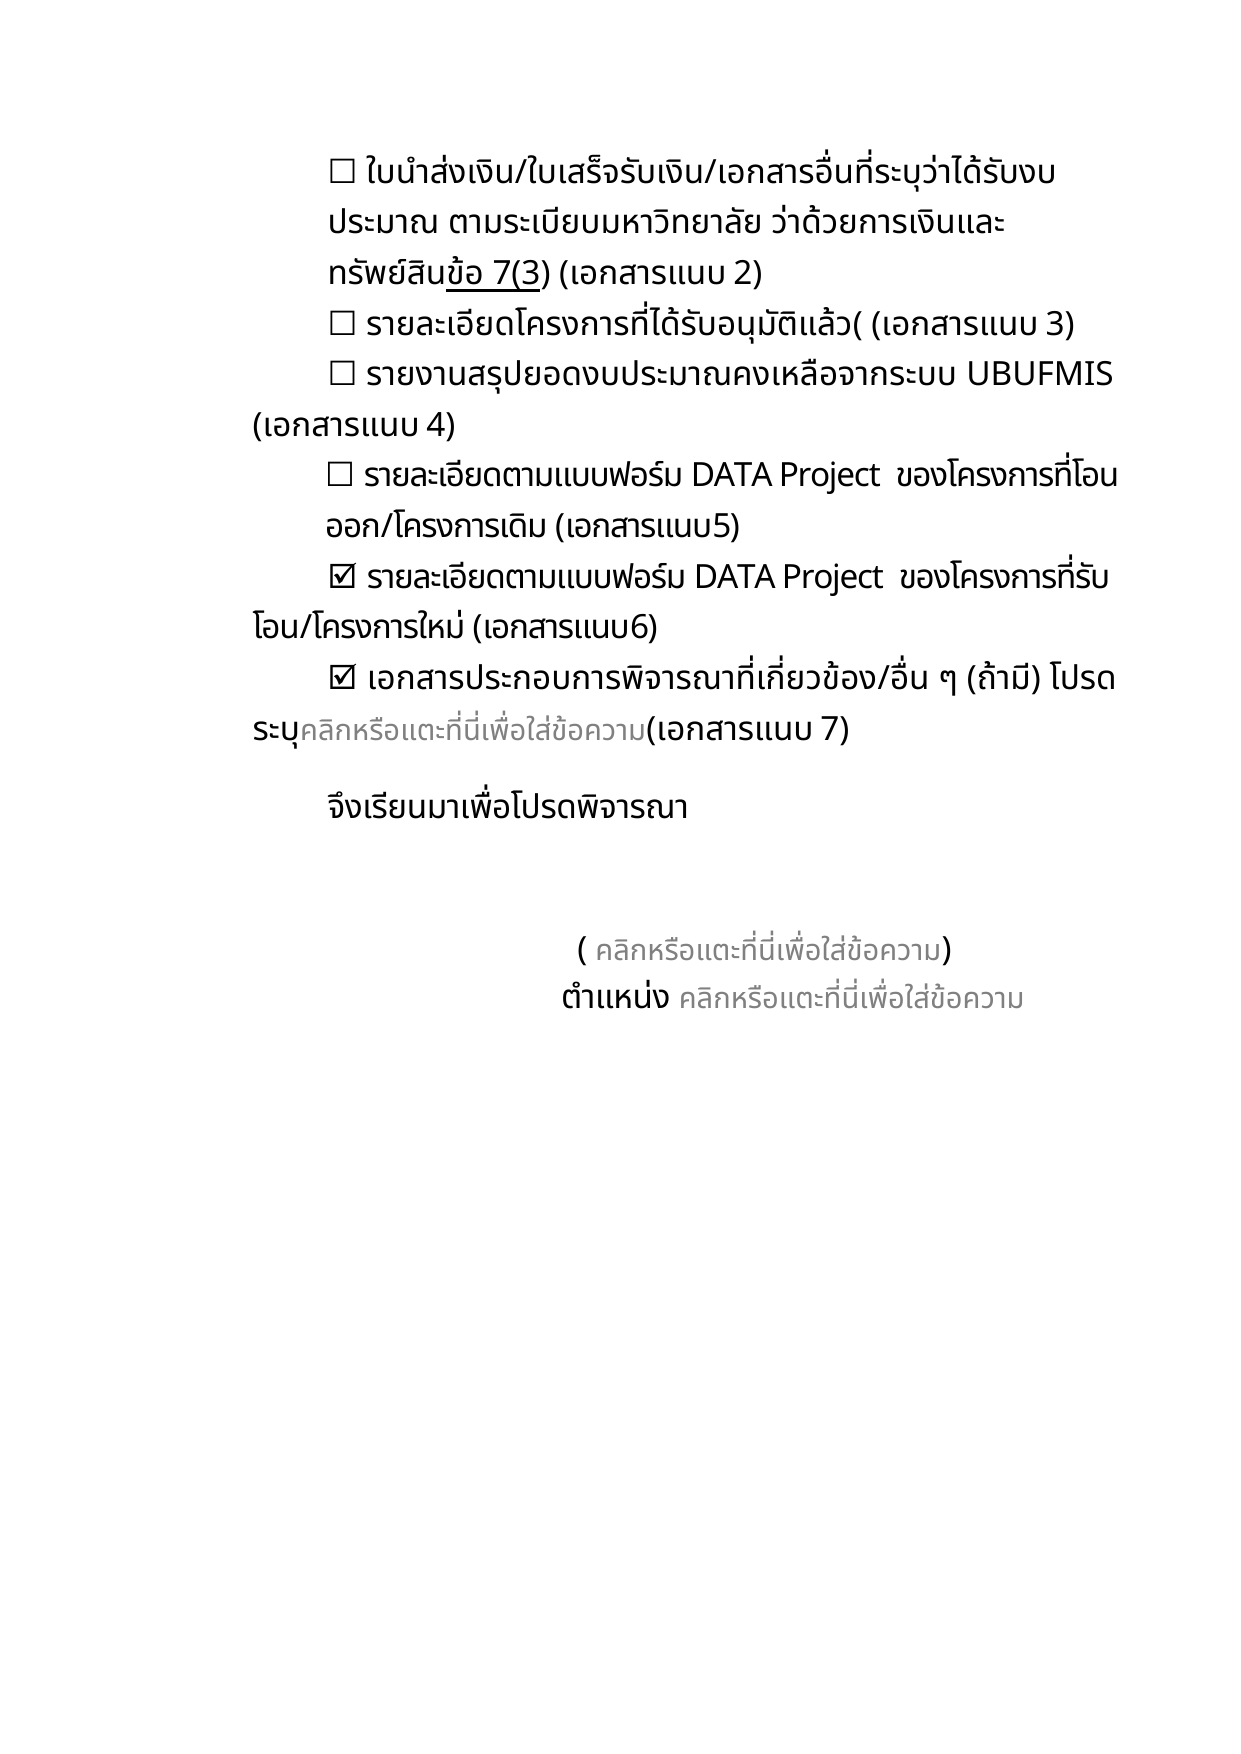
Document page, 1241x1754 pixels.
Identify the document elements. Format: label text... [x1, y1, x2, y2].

text จึงเรียนมาเพื่อโปรดพิจารณา [177, 783, 1122, 833]
text ตำแหน่ง [177, 973, 1122, 1023]
text เอกสารประกอบการพิจารณาที่เกี่ยวข้อง/อื่น ๆ (ถ้ามี) โปรดระบุ(เอกสารแนบ7) [252, 654, 1122, 755]
text รายงานสรุปยอดงบประมาณคงเหลือจากระบบ UBUFMIS (เอกสารแนบ4) [252, 350, 1122, 451]
text ( [177, 924, 1122, 973]
text รายละเอียดโครงการที่ได้รับอนุมัติแล้ว( (เอกสารแนบ3) [252, 299, 1122, 350]
text รายละเอียดตามแบบฟอร์ม DATA Project ของโครงการที่โอนออก/โครงการเดิม (เอกสารแนบ5) [325, 451, 1122, 552]
text รายละเอียดตามแบบฟอร์ม DATA Project ของโครงการที่รับโอน/โครงการใหม่ (เอกสารแนบ6) [252, 552, 1122, 654]
text ใบนำส่งเงิน/ใบเสร็จรับเงิน/เอกสารอื่นที่ระบุว่าได้รับงบประมาณ ตามระเบียบมหาวิทยาลัย ว่าด้วยการเงินและทรัพย์สินข้อ 7(3) (เอกสารแนบ2) [327, 148, 1122, 299]
